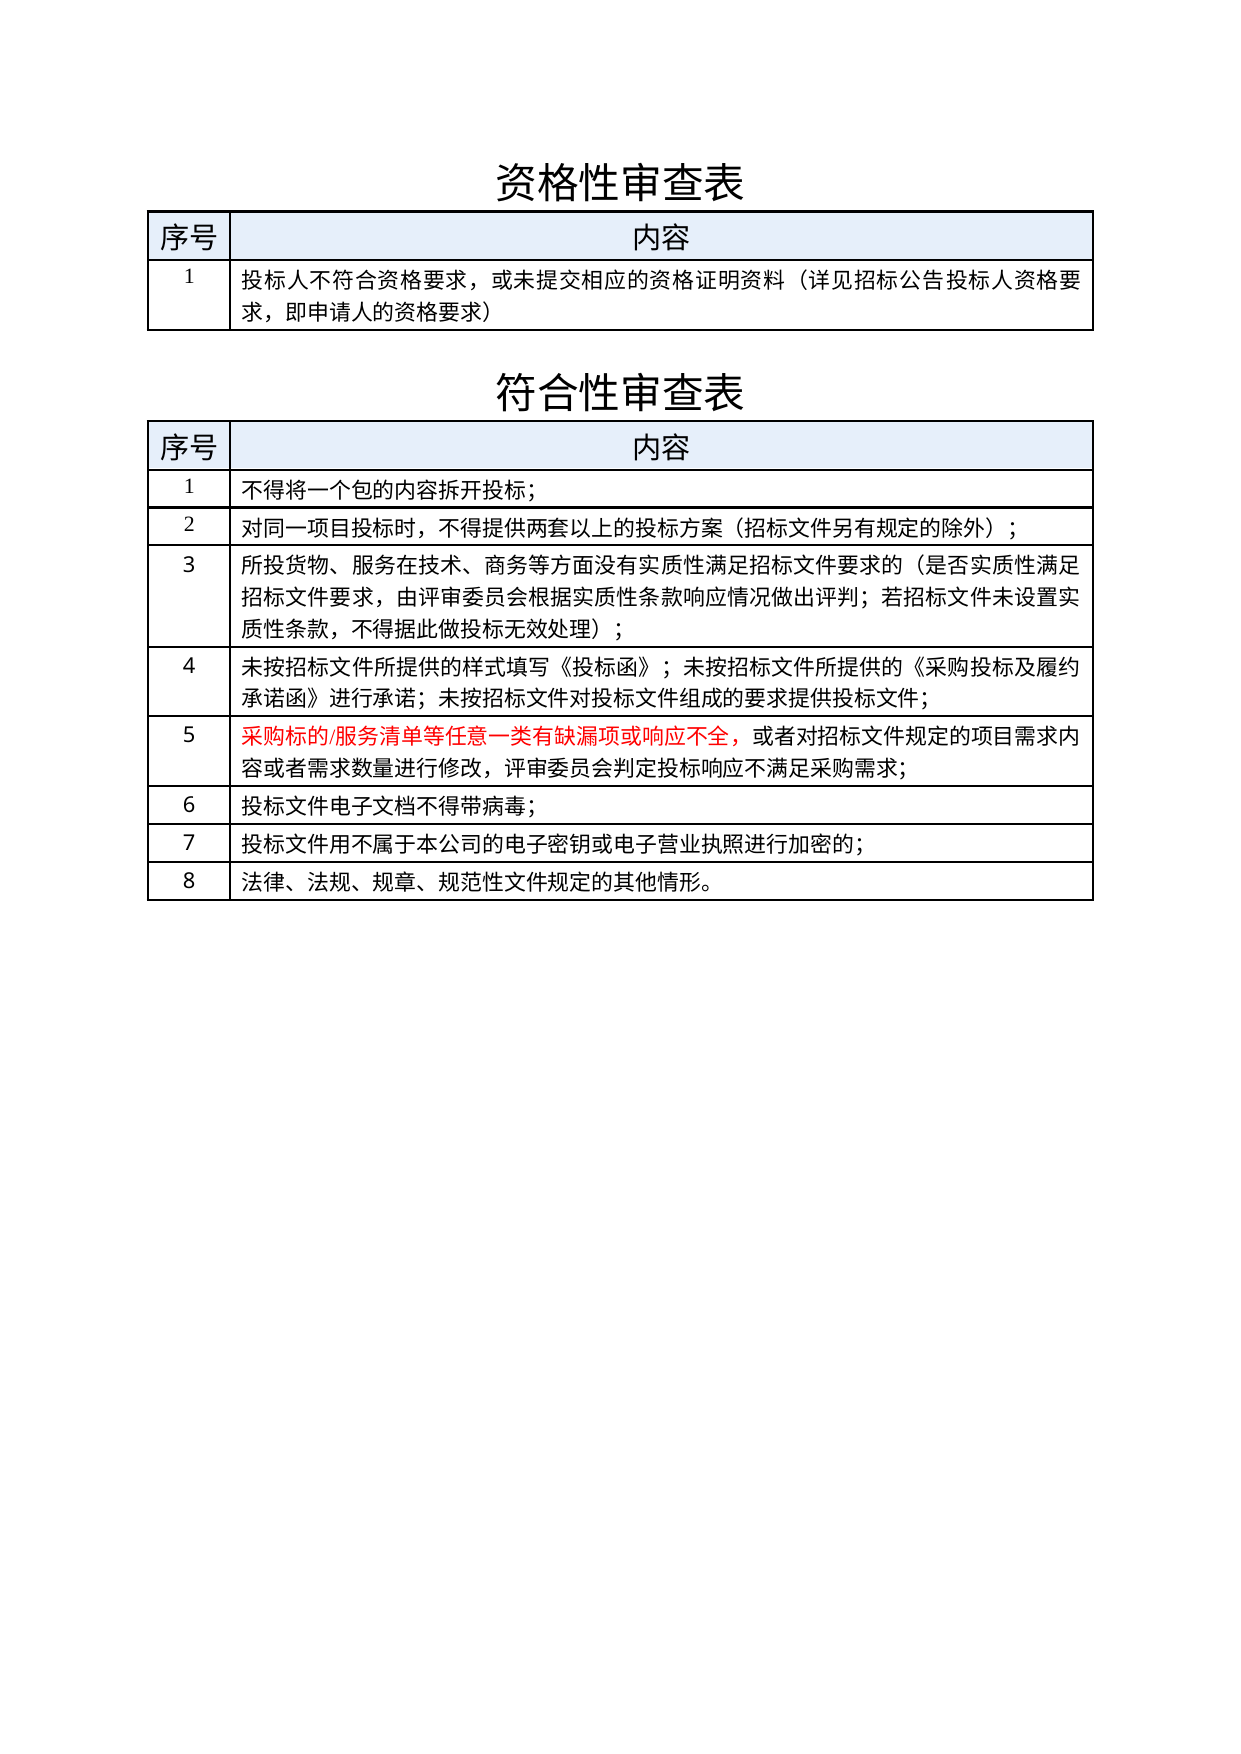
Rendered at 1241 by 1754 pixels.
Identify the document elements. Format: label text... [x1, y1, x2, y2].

table_cell 未按招标文件所提供的样式填写《投标函》；未按招标文件所提供的《采购投标及履约承诺函》进行承诺；未按招标文件对投标文件组成的要求提供投标文件； [231, 648, 1092, 715]
text 符合性审查表 [148, 360, 1093, 420]
table_cell 1 [149, 261, 229, 328]
table_cell 8 [149, 863, 229, 898]
table_cell 不得将一个包的内容拆开投标； [231, 471, 1092, 506]
table_cell 采购标的/服务清单等任意一类有缺漏项或响应不全，或者对招标文件规定的项目需求内容或者需求数量进行修改，评审委员会判定投标响应不满足采购需求； [231, 717, 1092, 785]
table_cell 投标文件用不属于本公司的电子密钥或电子营业执照进行加密的； [231, 825, 1092, 861]
table_header 序号 [149, 213, 229, 259]
table_cell 法律、法规、规章、规范性文件规定的其他情形。 [231, 863, 1092, 898]
table_header 内容 [231, 422, 1092, 468]
table_cell 投标文件电子文档不得带病毒； [231, 787, 1092, 823]
table_cell 6 [149, 787, 229, 823]
table_cell 7 [149, 825, 229, 861]
table_cell 对同一项目投标时，不得提供两套以上的投标方案（招标文件另有规定的除外）； [231, 509, 1092, 544]
table_cell 2 [149, 509, 229, 544]
table_cell 1 [149, 471, 229, 506]
table_header 内容 [231, 213, 1092, 259]
table_header 序号 [149, 422, 229, 468]
table_cell 4 [149, 648, 229, 715]
table_cell 5 [149, 717, 229, 785]
table_cell 投标人不符合资格要求，或未提交相应的资格证明资料（详见招标公告投标人资格要求，即申请人的资格要求） [231, 261, 1092, 328]
text 资格性审查表 [148, 150, 1093, 210]
table_cell 所投货物、服务在技术、商务等方面没有实质性满足招标文件要求的（是否实质性满足招标文件要求，由评审委员会根据实质性条款响应情况做出评判；若招标文件未设置实质性条款，不得据此做投标无效处理）； [231, 546, 1092, 646]
table_cell 3 [149, 546, 229, 646]
